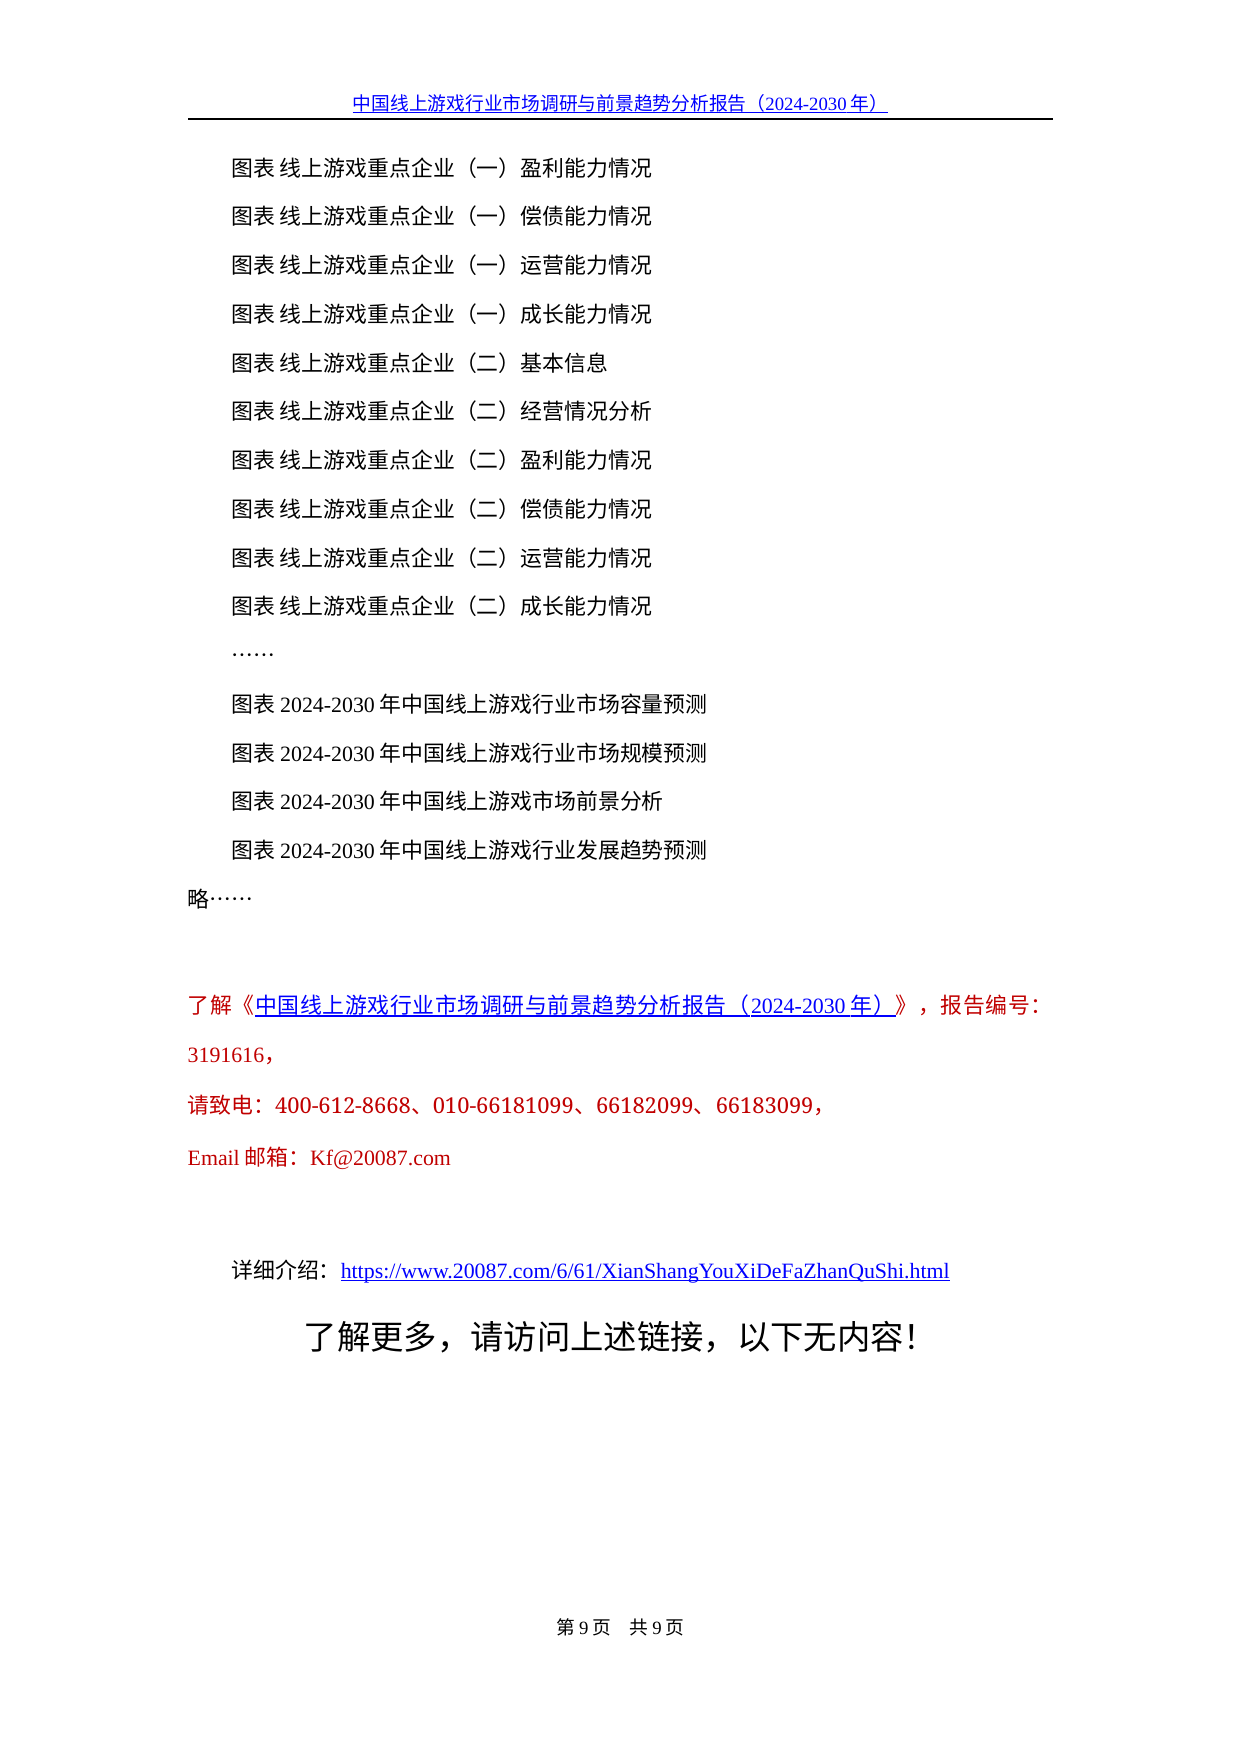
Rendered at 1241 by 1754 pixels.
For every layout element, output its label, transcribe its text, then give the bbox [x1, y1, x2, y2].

text 详细介绍：https://www.20087.com/6/61/XianShangYouXiDeFaZhanQuShi.html [187, 1253, 1053, 1285]
text Email邮箱：Kf@20087.com [187, 1140, 1053, 1172]
title 了解更多，请访问上述链接，以下无内容！ [187, 1303, 1053, 1368]
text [187, 150, 1053, 914]
text 了解《中国线上游戏行业市场调研与前景趋势分析报告（2024-2030年）》，报告编号：3191616， [187, 988, 1053, 1069]
text 请致电：400-612-8668、010-66181099、66182099、66183099， [187, 1088, 1053, 1121]
